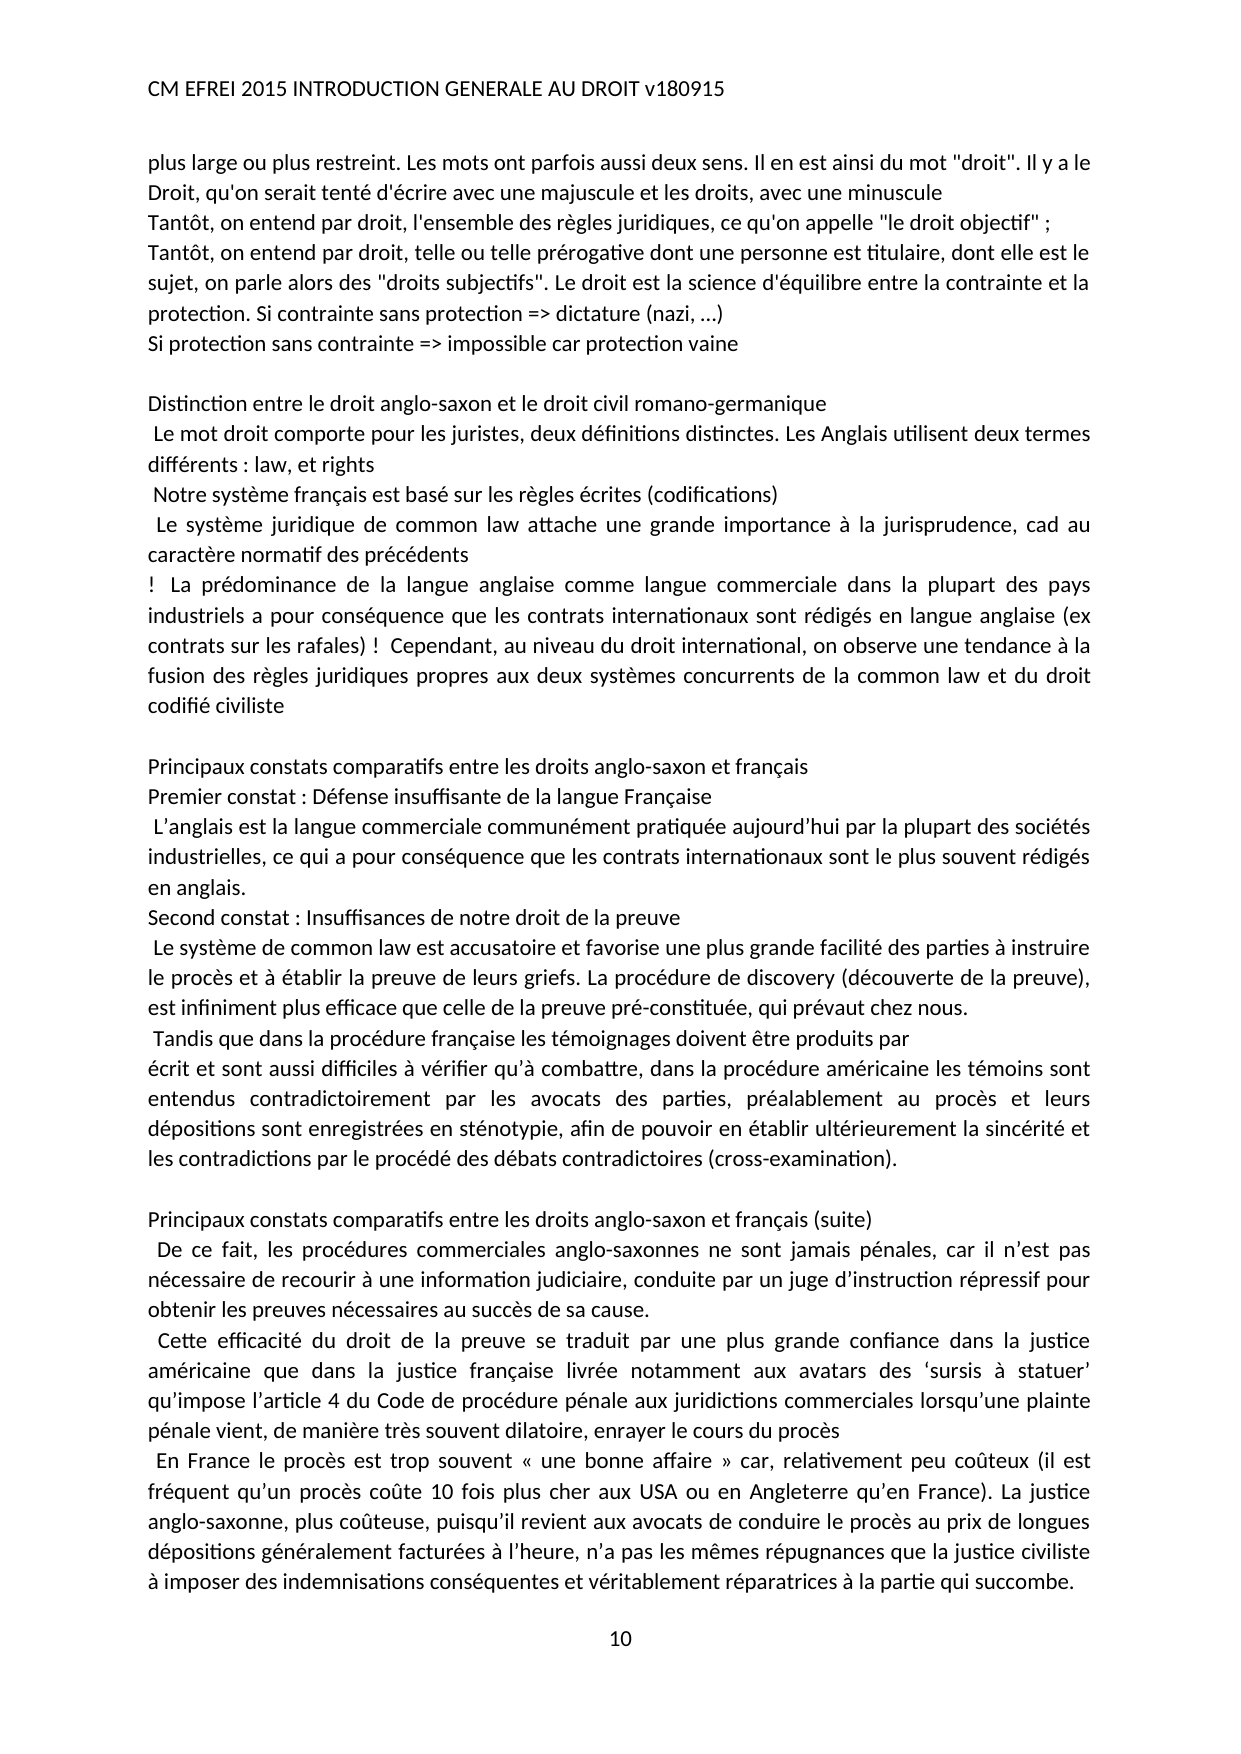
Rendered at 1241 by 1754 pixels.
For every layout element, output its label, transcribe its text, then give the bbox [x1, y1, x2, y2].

text Le système de common law est accusatoire et favorise une plus grande facilité des parties à instruire le procès et à établir la preuve de leurs griefs. La procédure de discovery (découverte de la preuve), est infiniment plus efficace que celle de la preuve pré-constituée, qui prévaut chez nous. [148, 933, 1093, 1021]
text Notre système français est basé sur les règles écrites (codifications) [148, 480, 1093, 508]
text Tandis que dans la procédure française les témoignages doivent être produits par [148, 1024, 1093, 1052]
text L’anglais est la langue commerciale communément pratiquée aujourd’hui par la plupart des sociétés industrielles, ce qui a pour conséquence que les contrats internationaux sont le plus souvent rédigés en anglais. [148, 812, 1093, 901]
text Si protection sans contrainte => impossible car protection vaine [148, 329, 1093, 357]
text écrit et sont aussi difficiles à vérifier qu’à combattre, dans la procédure américaine les témoins sont entendus contradictoirement par les avocats des parties, préalablement au procès et leurs dépositions sont enregistrées en sténotypie, afin de pouvoir en établir ultérieurement la sincérité et les contradictions par le procédé des débats contradictoires (cross-examination). [148, 1054, 1093, 1172]
text Principaux constats comparatifs entre les droits anglo-saxon et français (suite) [148, 1205, 1093, 1233]
text Tantôt, on entend par droit, telle ou telle prérogative dont une personne est titulaire, dont elle est le sujet, on parle alors des "droits subjectifs". Le droit est la science d'équilibre entre la contrainte et la protection. Si contrainte sans protection => dictature (nazi, …) [148, 238, 1093, 327]
text De ce fait, les procédures commerciales anglo-saxonnes ne sont jamais pénales, car il n’est pas nécessaire de recourir à une information judiciaire, conduite par un juge d’instruction répressif pour obtenir les preuves nécessaires au succès de sa cause. [148, 1235, 1093, 1323]
text Le mot droit comporte pour les juristes, deux définitions distinctes. Les Anglais utilisent deux termes différents : law, et rights [148, 419, 1093, 478]
text Tantôt, on entend par droit, l'ensemble des règles juridiques, ce qu'on appelle "le droit objectif" ; [148, 208, 1093, 236]
text Premier constat : Défense insuffisante de la langue Française [148, 782, 1093, 810]
text Cette efficacité du droit de la preuve se traduit par une plus grande confiance dans la justice américaine que dans la justice française livrée notamment aux avatars des ‘sursis à statuer’ qu’impose l’article 4 du Code de procédure pénale aux juridictions commerciales lorsqu’une plainte pénale vient, de manière très souvent dilatoire, enrayer le cours du procès [148, 1326, 1093, 1444]
text Second constat : Insuffisances de notre droit de la preuve [148, 903, 1093, 931]
text Le système juridique de common law attache une grande importance à la jurisprudence, cad au caractère normatif des précédents [148, 510, 1093, 568]
text En France le procès est trop souvent « une bonne affaire » car, relativement peu coûteux (il est fréquent qu’un procès coûte 10 fois plus cher aux USA ou en Angleterre qu’en France). La justice anglo-saxonne, plus coûteuse, puisqu’il revient aux avocats de conduire le procès au prix de longues dépositions généralement facturées à l’heure, n’a pas les mêmes répugnances que la justice civiliste à imposer des indemnisations conséquentes et véritablement réparatrices à la partie qui succombe. [148, 1447, 1093, 1595]
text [148, 148, 1093, 206]
text Distinction entre le droit anglo-saxon et le droit civil romano-germanique [148, 389, 1093, 417]
text Principaux constats comparatifs entre les droits anglo-saxon et français [148, 752, 1093, 780]
text ! La prédominance de la langue anglaise comme langue commerciale dans la plupart des pays industriels a pour conséquence que les contrats internationaux sont rédigés en langue anglaise (ex contrats sur les rafales) ! Cependant, au niveau du droit international, on observe une tendance à la fusion des règles juridiques propres aux deux systèmes concurrents de la common law et du droit codifié civiliste [148, 571, 1093, 719]
